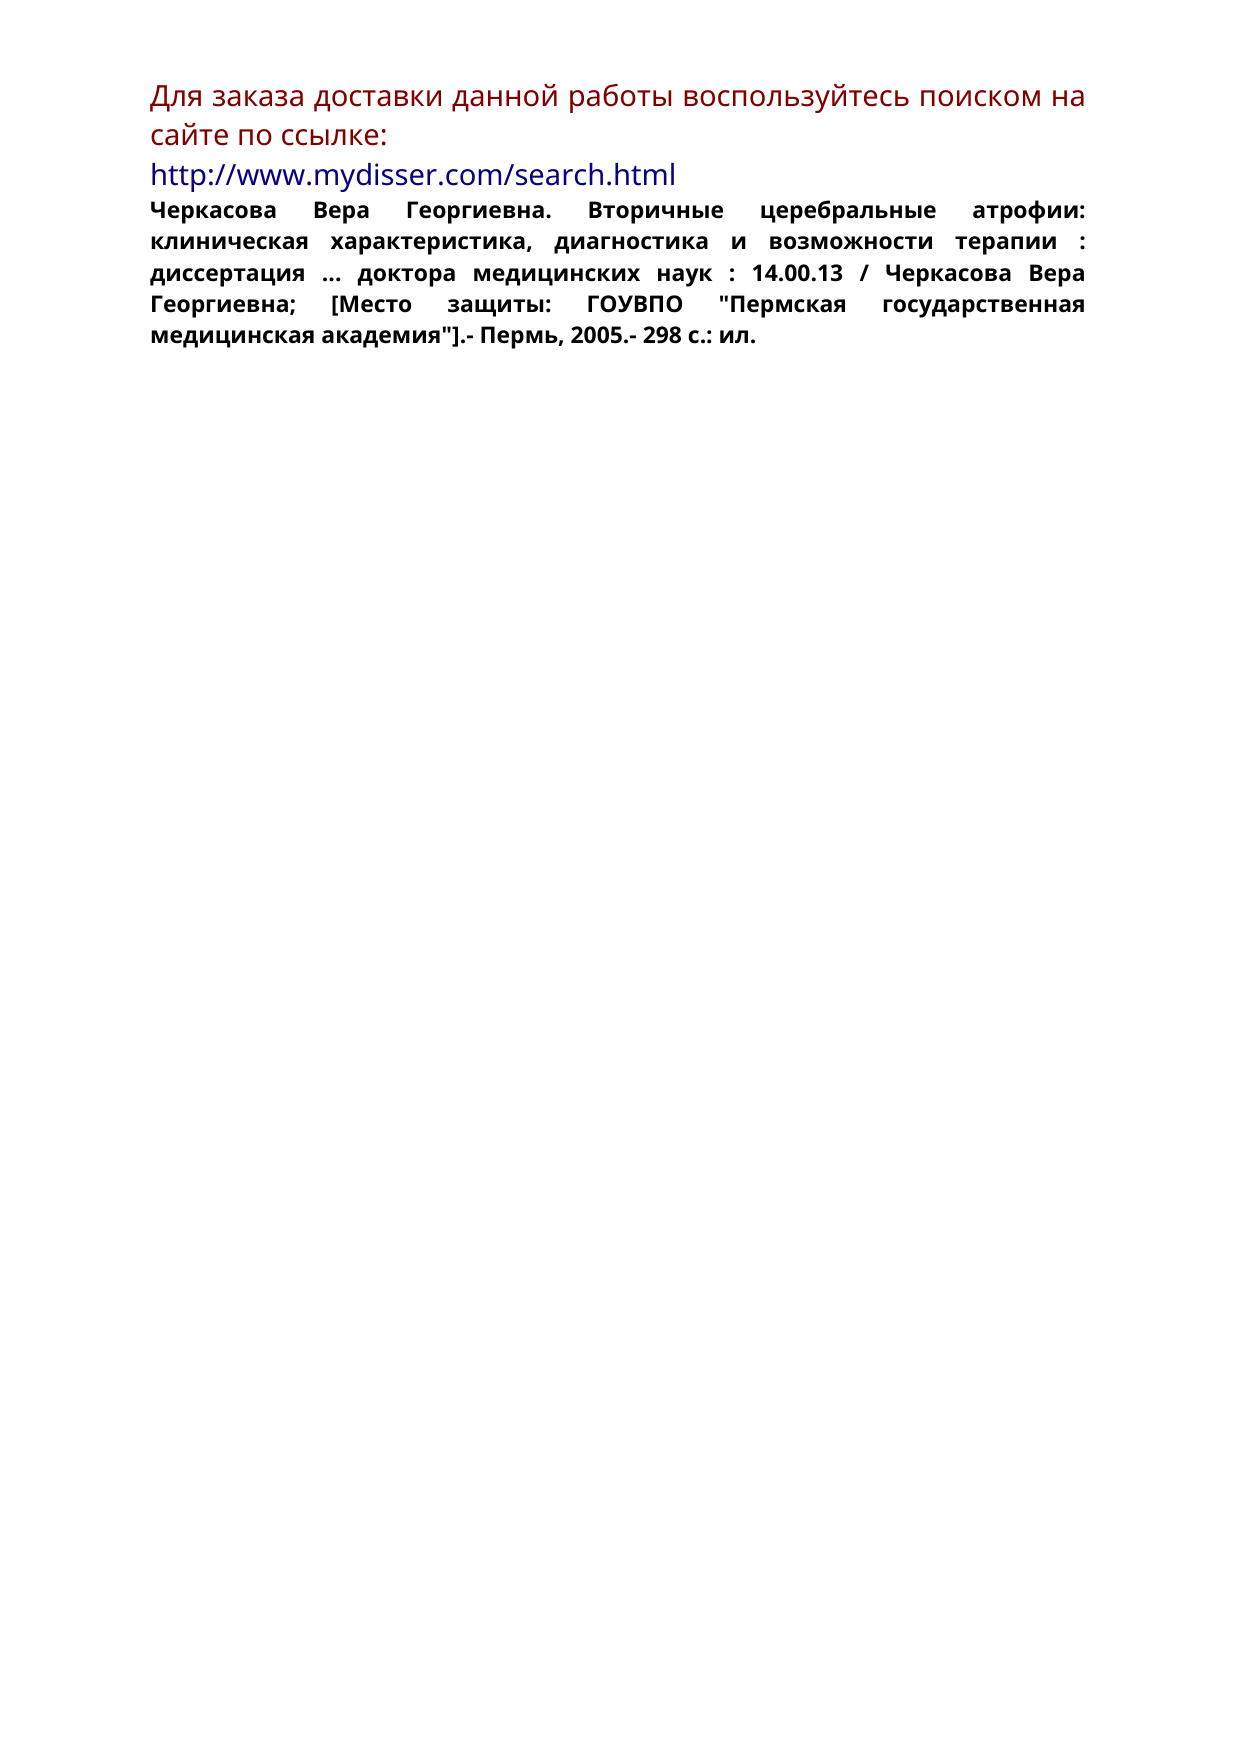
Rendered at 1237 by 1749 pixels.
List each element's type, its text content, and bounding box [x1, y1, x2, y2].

text Черкасова Вера Георгиевна. Вторичные церебральные атрофии: клиническая характеристика, диагностика и возможности терапии : диссертация ... доктора медицинских наук : 14.00.13 / Черкасова Вера Георгиевна; [Место защиты: ГОУВПО "Пермская государственная медицинская академия"].- Пермь, 2005.- 298 с.: ил. [150, 194, 1086, 350]
